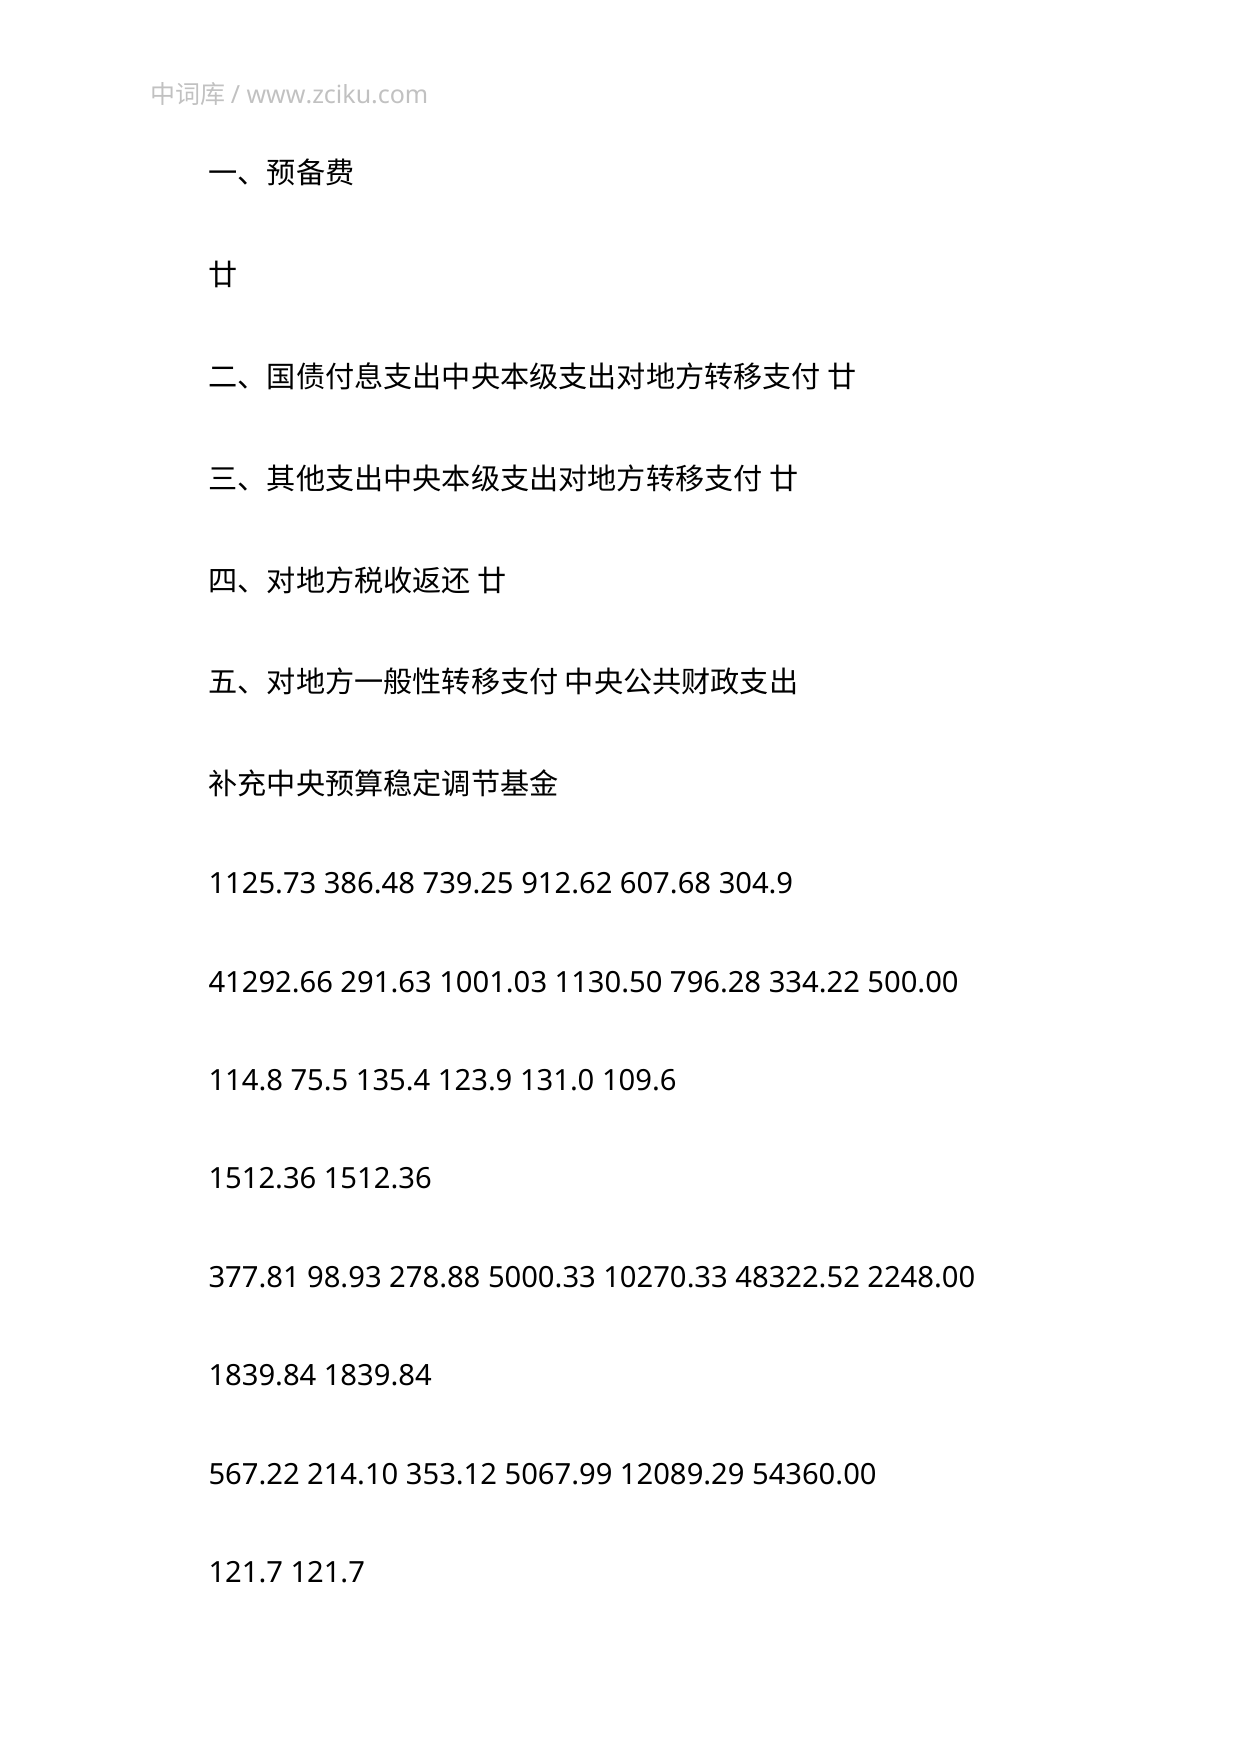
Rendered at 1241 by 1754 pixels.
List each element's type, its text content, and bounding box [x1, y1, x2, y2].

text 三、其他支出中央本级支出对地方转移支付 廿 [150, 455, 1090, 498]
text 一、预备费 [150, 150, 1090, 192]
text 1125.73 386.48 739.25 912.62 607.68 304.9 [150, 862, 1090, 902]
text 五、对地方一般性转移支付 中央公共财政支出 [150, 659, 1090, 701]
text 补充中央预算稳定调节基金 [150, 761, 1090, 803]
text 廿 [150, 252, 1090, 294]
text 377.81 98.93 278.88 5000.33 10270.33 48322.52 2248.00 [150, 1256, 1090, 1296]
text 1512.36 1512.36 [150, 1158, 1090, 1197]
text 二、国债付息支出中央本级支出对地方转移支付 廿 [150, 353, 1090, 396]
text 四、对地方税收返还 廿 [150, 557, 1090, 599]
text 41292.66 291.63 1001.03 1130.50 796.28 334.22 500.00 [150, 961, 1090, 1001]
text 1839.84 1839.84 [150, 1354, 1090, 1394]
text 567.22 214.10 353.12 5067.99 12089.29 54360.00 [150, 1453, 1090, 1493]
text 121.7 121.7 [150, 1551, 1090, 1591]
text 114.8 75.5 135.4 123.9 131.0 109.6 [150, 1059, 1090, 1099]
